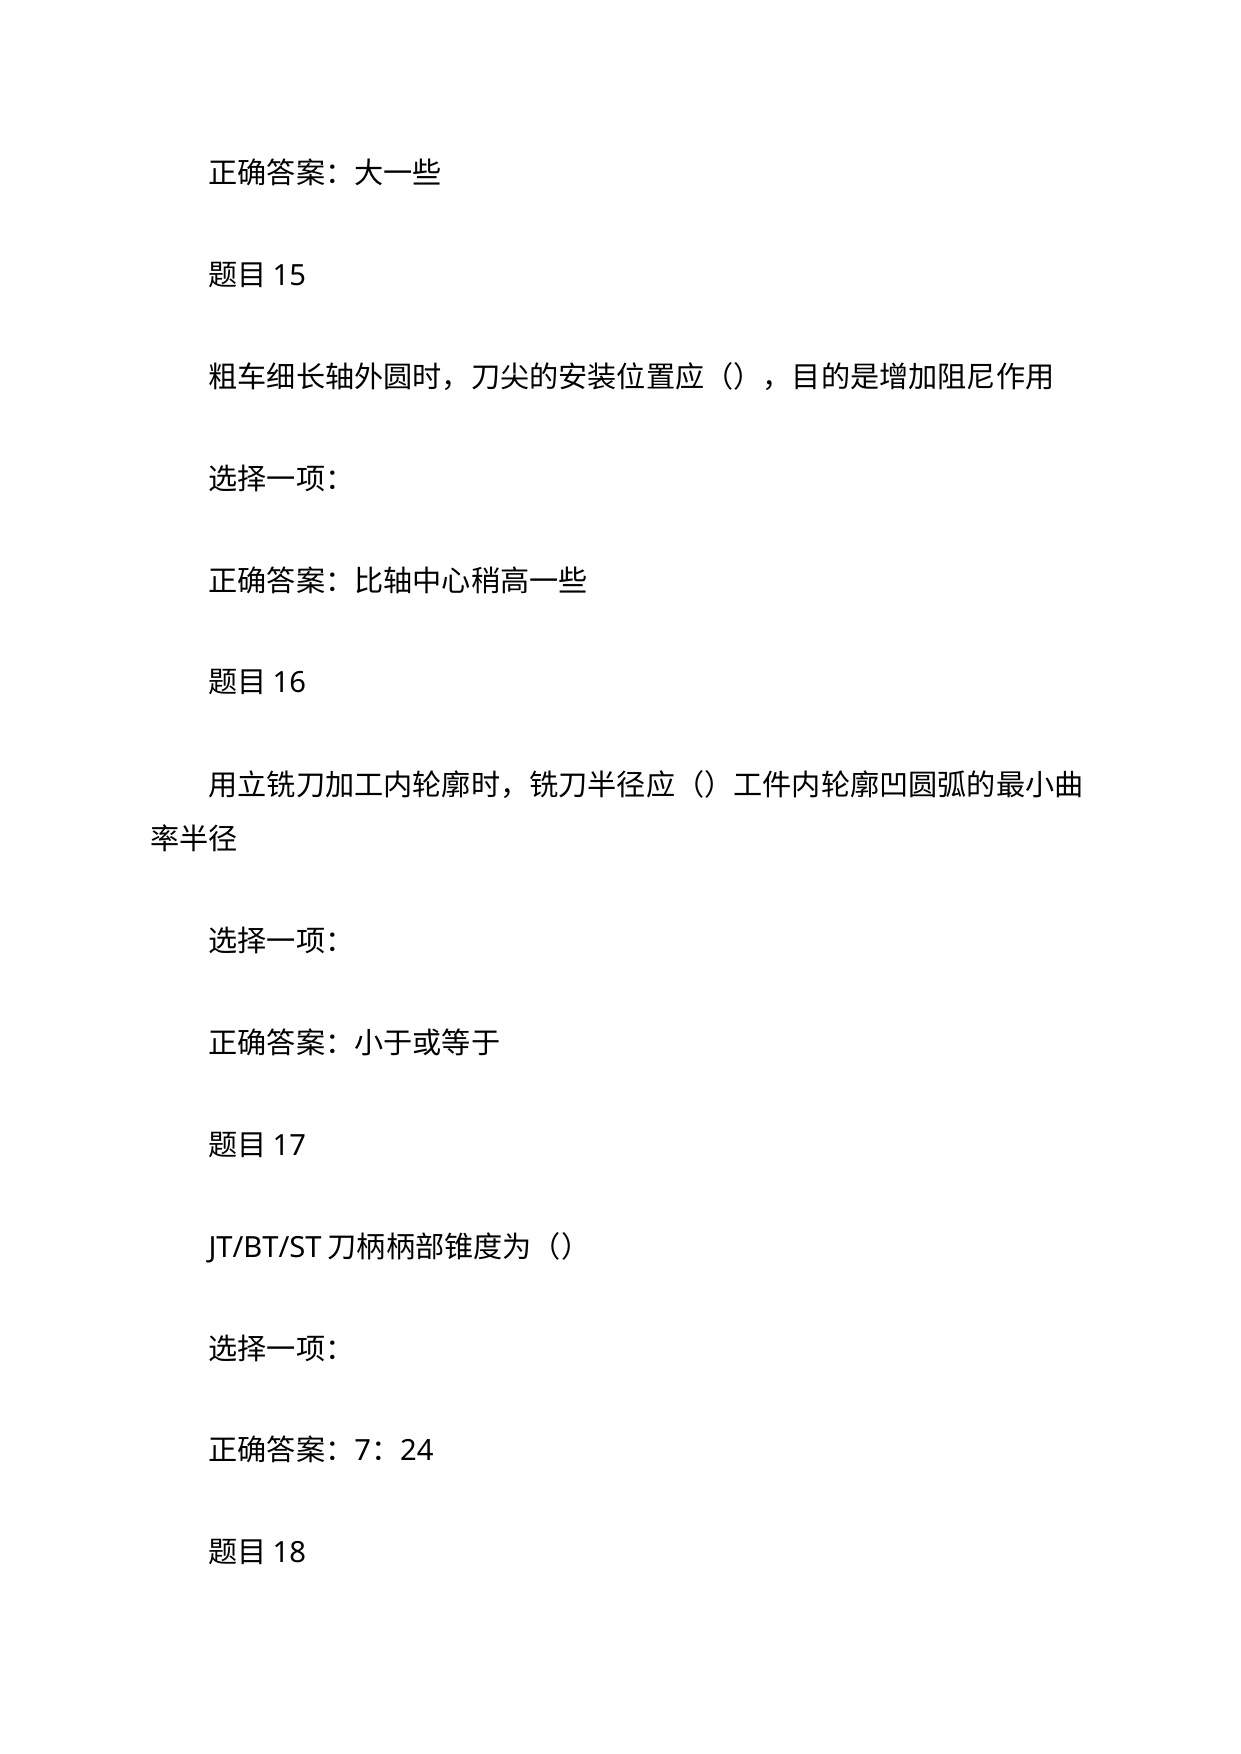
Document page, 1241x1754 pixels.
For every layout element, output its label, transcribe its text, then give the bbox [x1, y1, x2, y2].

text 题目18 [150, 1529, 1090, 1571]
text 题目17 [150, 1121, 1090, 1164]
text 粗车细长轴外圆时，刀尖的安装位置应（），目的是增加阻尼作用 [150, 354, 1090, 396]
text 选择一项： [150, 1325, 1090, 1367]
text 选择一项： [150, 918, 1090, 960]
text 题目16 [150, 659, 1090, 701]
text 正确答案：小于或等于 [150, 1019, 1090, 1062]
text 正确答案：比轴中心稍高一些 [150, 557, 1090, 599]
text 用立铣刀加工内轮廓时，铣刀半径应（）工件内轮廓凹圆弧的最小曲率半径 [150, 761, 1090, 858]
text 正确答案：7：24 [150, 1427, 1090, 1469]
text 正确答案：大一些 [150, 150, 1090, 192]
text JT/BT/ST刀柄柄部锥度为（） [150, 1223, 1090, 1266]
text 题目15 [150, 252, 1090, 294]
text 选择一项： [150, 456, 1090, 498]
